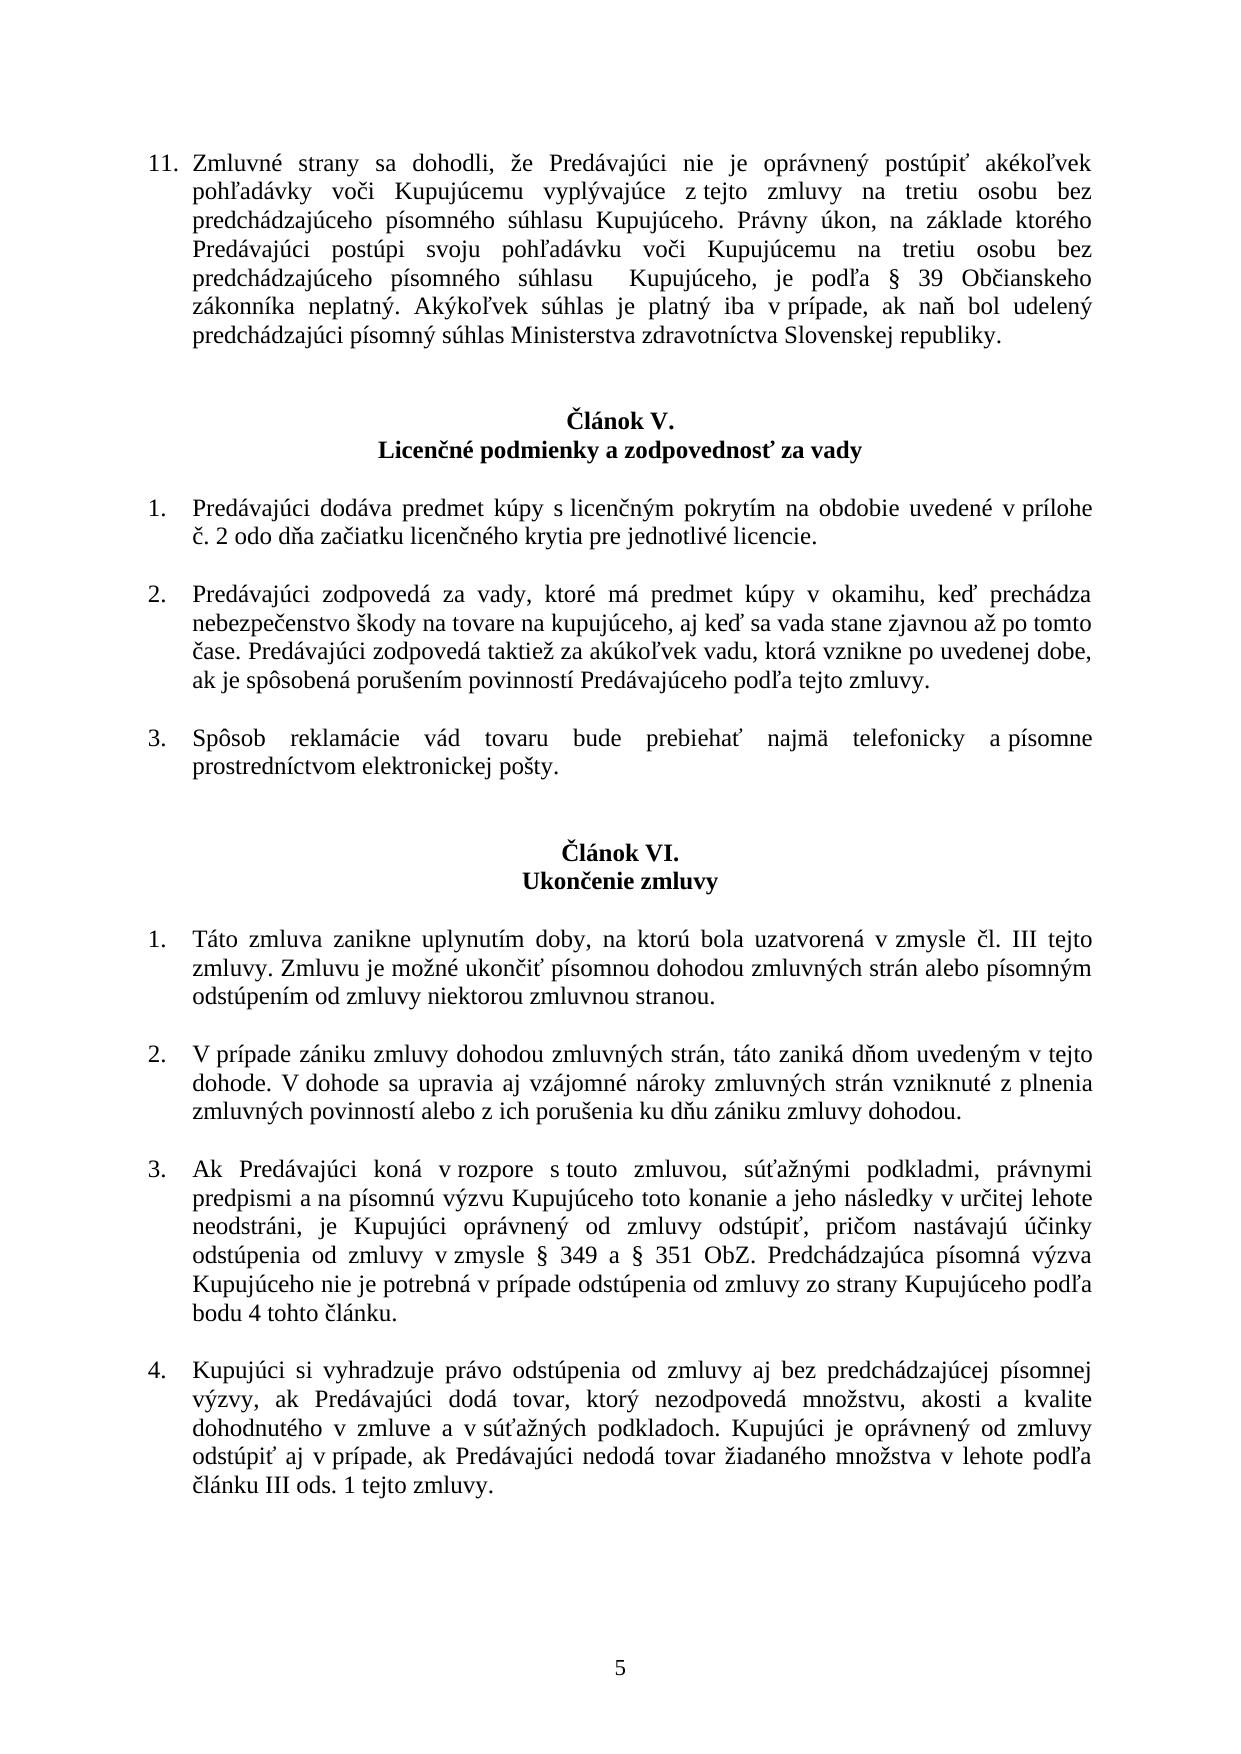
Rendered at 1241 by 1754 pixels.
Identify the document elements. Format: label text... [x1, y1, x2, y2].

list Kupujúci si vyhradzuje právo odstúpenia od zmluvy aj bez predchádzajúcej písomnej výzvy, ak Predávajúci dodá tovar, ktorý nezodpovedá množstvu, akosti a kvalite dohodnutého v zmluve a v súťažných podkladoch. Kupujúci je oprávnený od zmluvy odstúpiť aj v prípade, ak Predávajúci nedodá tovar žiadaného množstva v lehote podľa článku III ods. 1 tejto zmluvy. [148, 1355, 1093, 1499]
list Predávajúci dodáva predmet kúpy s licenčným pokrytím na obdobie uvedené v prílohe č. 2 odo dňa začiatku licenčného krytia pre jednotlivé licencie. [148, 493, 1093, 550]
list Ak Predávajúci koná v rozpore s touto zmluvou, súťažnými podkladmi, právnymi predpismi a na písomnú výzvu Kupujúceho toto konanie a jeho následky v určitej lehote neodstráni, je Kupujúci oprávnený od zmluvy odstúpiť, pričom nastávajú účinky odstúpenia od zmluvy v zmysle § 349 a § 351 ObZ. Predchádzajúca písomná výzva Kupujúceho nie je potrebná v prípade odstúpenia od zmluvy zo strany Kupujúceho podľa bodu 4 tohto článku. [148, 1154, 1093, 1326]
list Táto zmluva zanikne uplynutím doby, na ktorú bola uzatvorená v zmysle čl. III tejto zmluvy. Zmluvu je možné ukončiť písomnou dohodou zmluvných strán alebo písomným odstúpením od zmluvy niektorou zmluvnou stranou. [148, 924, 1093, 1010]
list V prípade zániku zmluvy dohodou zmluvných strán, táto zaniká dňom uvedeným v tejto dohode. V dohode sa upravia aj vzájomné nároky zmluvných strán vzniknuté z plnenia zmluvných povinností alebo z ich porušenia ku dňu zániku zmluvy dohodou. [148, 1039, 1093, 1125]
list Zmluvné strany sa dohodli, že Predávajúci nie je oprávnený postúpiť akékoľvek pohľadávky voči Kupujúcemu vyplývajúce z tejto zmluvy na tretiu osobu bez predchádzajúceho písomného súhlasu Kupujúceho. Právny úkon, na základe ktorého Predávajúci postúpi svoju pohľadávku voči Kupujúcemu na tretiu osobu bez predchádzajúceho písomného súhlasu Kupujúceho, je podľa § 39 Občianskeho zákonníka neplatný. Akýkoľvek súhlas je platný iba v prípade, ak naň bol udelený predchádzajúci písomný súhlas Ministerstva zdravotníctva Slovenskej republiky. [148, 148, 1093, 349]
list Ukončenie zmluvy [148, 866, 1093, 895]
list Spôsob reklamácie vád tovaru bude prebiehať najmä telefonicky a písomne prostredníctvom elektronickej pošty. [148, 723, 1093, 780]
list Licenčné podmienky a zodpovednosť za vady [148, 435, 1093, 464]
list Článok V. [148, 406, 1093, 435]
list Predávajúci zodpovedá za vady, ktoré má predmet kúpy v okamihu, keď prechádza nebezpečenstvo škody na tovare na kupujúceho, aj keď sa vada stane zjavnou až po tomto čase. Predávajúci zodpovedá taktiež za akúkoľvek vadu, ktorá vznikne po uvedenej dobe, ak je spôsobená porušením povinností Predávajúceho podľa tejto zmluvy. [148, 579, 1093, 694]
list Článok VI. [148, 838, 1093, 866]
